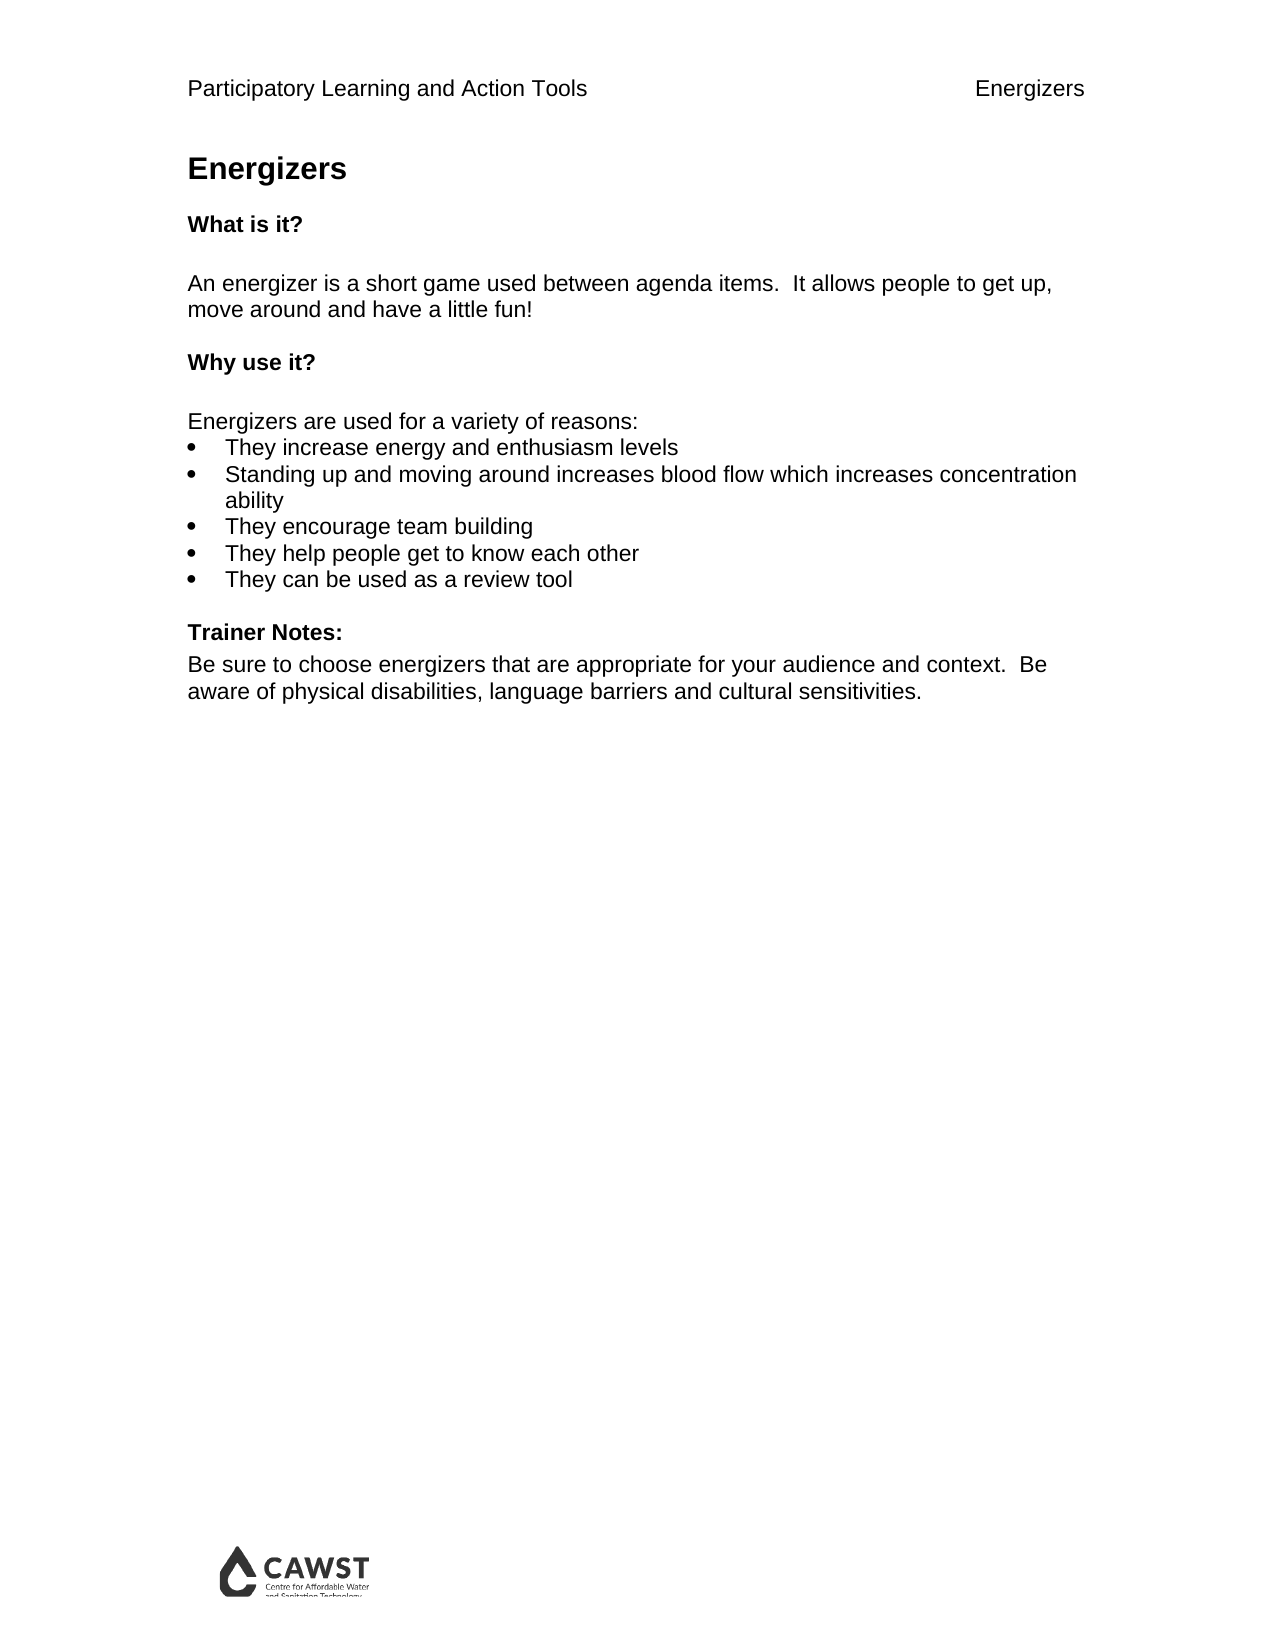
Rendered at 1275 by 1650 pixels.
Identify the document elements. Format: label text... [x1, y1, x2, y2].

subtitle Why use it? [187, 349, 1087, 375]
list They encourage team building [187, 513, 1087, 540]
text Energizers are used for a variety of reasons: [187, 408, 1087, 434]
subtitle Trainer Notes: [187, 619, 1087, 645]
text An energizer is a short game used between agenda items. It allows people to get up, move around and have a little fun! [187, 270, 1087, 323]
picture [218, 1546, 369, 1596]
text Be sure to choose energizers that are appropriate for your audience and context. Be aware of physical disabilities, language barriers and cultural sensitivities. [187, 651, 1087, 704]
list They can be used as a review tool [187, 566, 1087, 592]
list Standing up and moving around increases blood flow which increases concentration ability [187, 461, 1087, 513]
subtitle Energizers [187, 150, 1087, 186]
list They help people get to know each other [187, 540, 1087, 566]
subtitle What is it? [187, 211, 1087, 237]
list They increase energy and enthusiasm levels [187, 434, 1087, 461]
